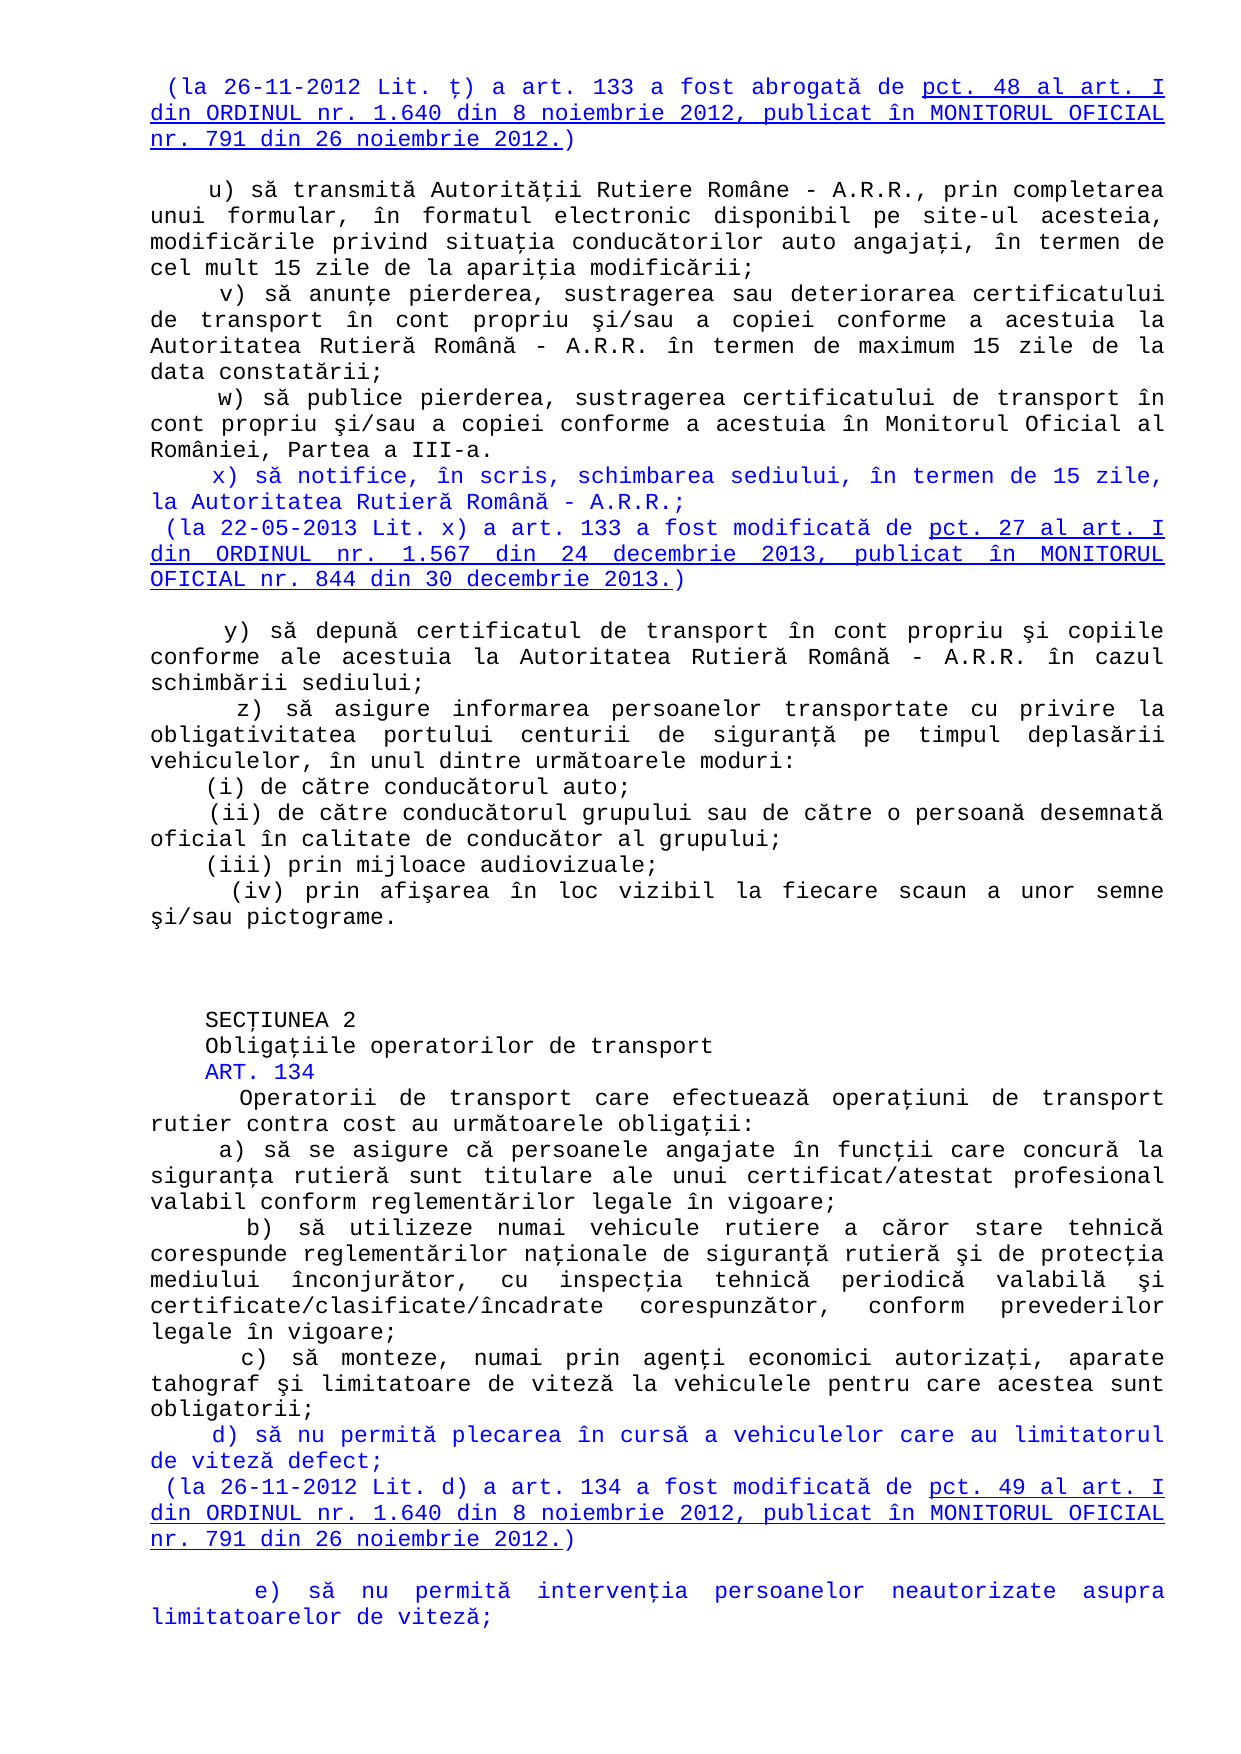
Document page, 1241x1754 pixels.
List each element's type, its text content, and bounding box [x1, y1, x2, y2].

text SECŢIUNEA 2 [150, 1009, 1165, 1035]
text Obligaţiile operatorilor de transport [150, 1035, 1165, 1061]
text (la 26-11-2012 Lit. d) a art. 134 a fost modificată de <LLNK 12012 1640 50IG01 0122>pct. 49 al art. I din ORDINUL nr. 1.640 din 8 noiembrie 2012, publicat în MONITORUL OFICIAL nr. 791 din 26 noiembrie 2012.) [150, 1524, 1165, 1553]
text (la 26-11-2012 Lit. ţ) a art. 133 a fost abrogată de <LLNK 12012 1640 50IG01 0122>pct. 48 al art. I din ORDINUL nr. 1.640 din 8 noiembrie 2012, publicat în MONITORUL OFICIAL nr. 791 din 26 noiembrie 2012.) [150, 75, 1165, 122]
text d) să nu permită plecarea în cursă a vehiculelor care au limitatorul de viteză defect; [150, 1424, 1165, 1476]
text (la 26-11-2012 Lit. ţ) a art. 133 a fost abrogată de <LLNK 12012 1640 50IG01 0122>pct. 48 al art. I din ORDINUL nr. 1.640 din 8 noiembrie 2012, publicat în MONITORUL OFICIAL nr. 791 din 26 noiembrie 2012.) [150, 124, 1165, 153]
text (i) de către conducătorul auto; [150, 775, 1165, 801]
text Operatorii de transport care efectuează operaţiuni de transport rutier contra cost au următoarele obligaţii: [150, 1087, 1165, 1138]
text (la 26-11-2012 Lit. d) a art. 134 a fost modificată de <LLNK 12012 1640 50IG01 0122>pct. 49 al art. I din ORDINUL nr. 1.640 din 8 noiembrie 2012, publicat în MONITORUL OFICIAL nr. 791 din 26 noiembrie 2012.) [150, 1476, 1165, 1523]
text (iii) prin mijloace audiovizuale; [150, 853, 1165, 879]
text y) să depună certificatul de transport în cont propriu şi copiile conforme ale acestuia la Autoritatea Rutieră Română - A.R.R. în cazul schimbării sediului; [150, 620, 1165, 697]
text c) să monteze, numai prin agenţi economici autorizaţi, aparate tahograf şi limitatoare de viteză la vehiculele pentru care acestea sunt obligatorii; [150, 1346, 1165, 1424]
text (la 22-05-2013 Lit. x) a art. 133 a fost modificată de <LLNK 12013 1567 503201 0123>pct. 27 al art. I din ORDINUL nr. 1.567 din 24 decembrie 2013, publicat în MONITORUL OFICIAL nr. 844 din 30 decembrie 2013.) [150, 516, 1165, 563]
text w) să publice pierderea, sustragerea certificatului de transport în cont propriu şi/sau a copiei conforme a acestuia în Monitorul Oficial al României, Partea a III-a. [150, 386, 1165, 464]
text (la 22-05-2013 Lit. x) a art. 133 a fost modificată de <LLNK 12013 1567 503201 0123>pct. 27 al art. I din ORDINUL nr. 1.567 din 24 decembrie 2013, publicat în MONITORUL OFICIAL nr. 844 din 30 decembrie 2013.) [150, 565, 1165, 594]
text z) să asigure informarea persoanelor transportate cu privire la obligativitatea portului centurii de siguranţă pe timpul deplasării vehiculelor, în unul dintre următoarele moduri: [150, 697, 1165, 775]
text ART. 134 [150, 1061, 1165, 1087]
text (ii) de către conducătorul grupului sau de către o persoană desemnată oficial în calitate de conducător al grupului; [150, 801, 1165, 853]
text u) să transmită Autorităţii Rutiere Române - A.R.R., prin completarea unui formular, în formatul electronic disponibil pe site-ul acesteia, modificările privind situaţia conducătorilor auto angajaţi, în termen de cel mult 15 zile de la apariţia modificării; [150, 179, 1165, 282]
text v) să anunţe pierderea, sustragerea sau deteriorarea certificatului de transport în cont propriu şi/sau a copiei conforme a acestuia la Autoritatea Rutieră Română - A.R.R. în termen de maximum 15 zile de la data constatării; [150, 282, 1165, 386]
text x) să notifice, în scris, schimbarea sediului, în termen de 15 zile, la Autoritatea Rutieră Română - A.R.R.; [150, 464, 1165, 516]
text a) să se asigure că persoanele angajate în funcţii care concură la siguranţa rutieră sunt titulare ale unui certificat/atestat profesional valabil conform reglementărilor legale în vigoare; [150, 1138, 1165, 1216]
text e) să nu permită intervenţia persoanelor neautorizate asupra limitatoarelor de viteză; [150, 1579, 1165, 1631]
text (iv) prin afişarea în loc vizibil la fiecare scaun a unor semne şi/sau pictograme. [150, 879, 1165, 931]
text b) să utilizeze numai vehicule rutiere a căror stare tehnică corespunde reglementărilor naţionale de siguranţă rutieră şi de protecţia mediului înconjurător, cu inspecţia tehnică periodică valabilă şi certificate/clasificate/încadrate corespunzător, conform prevederilor legale în vigoare; [150, 1216, 1165, 1346]
